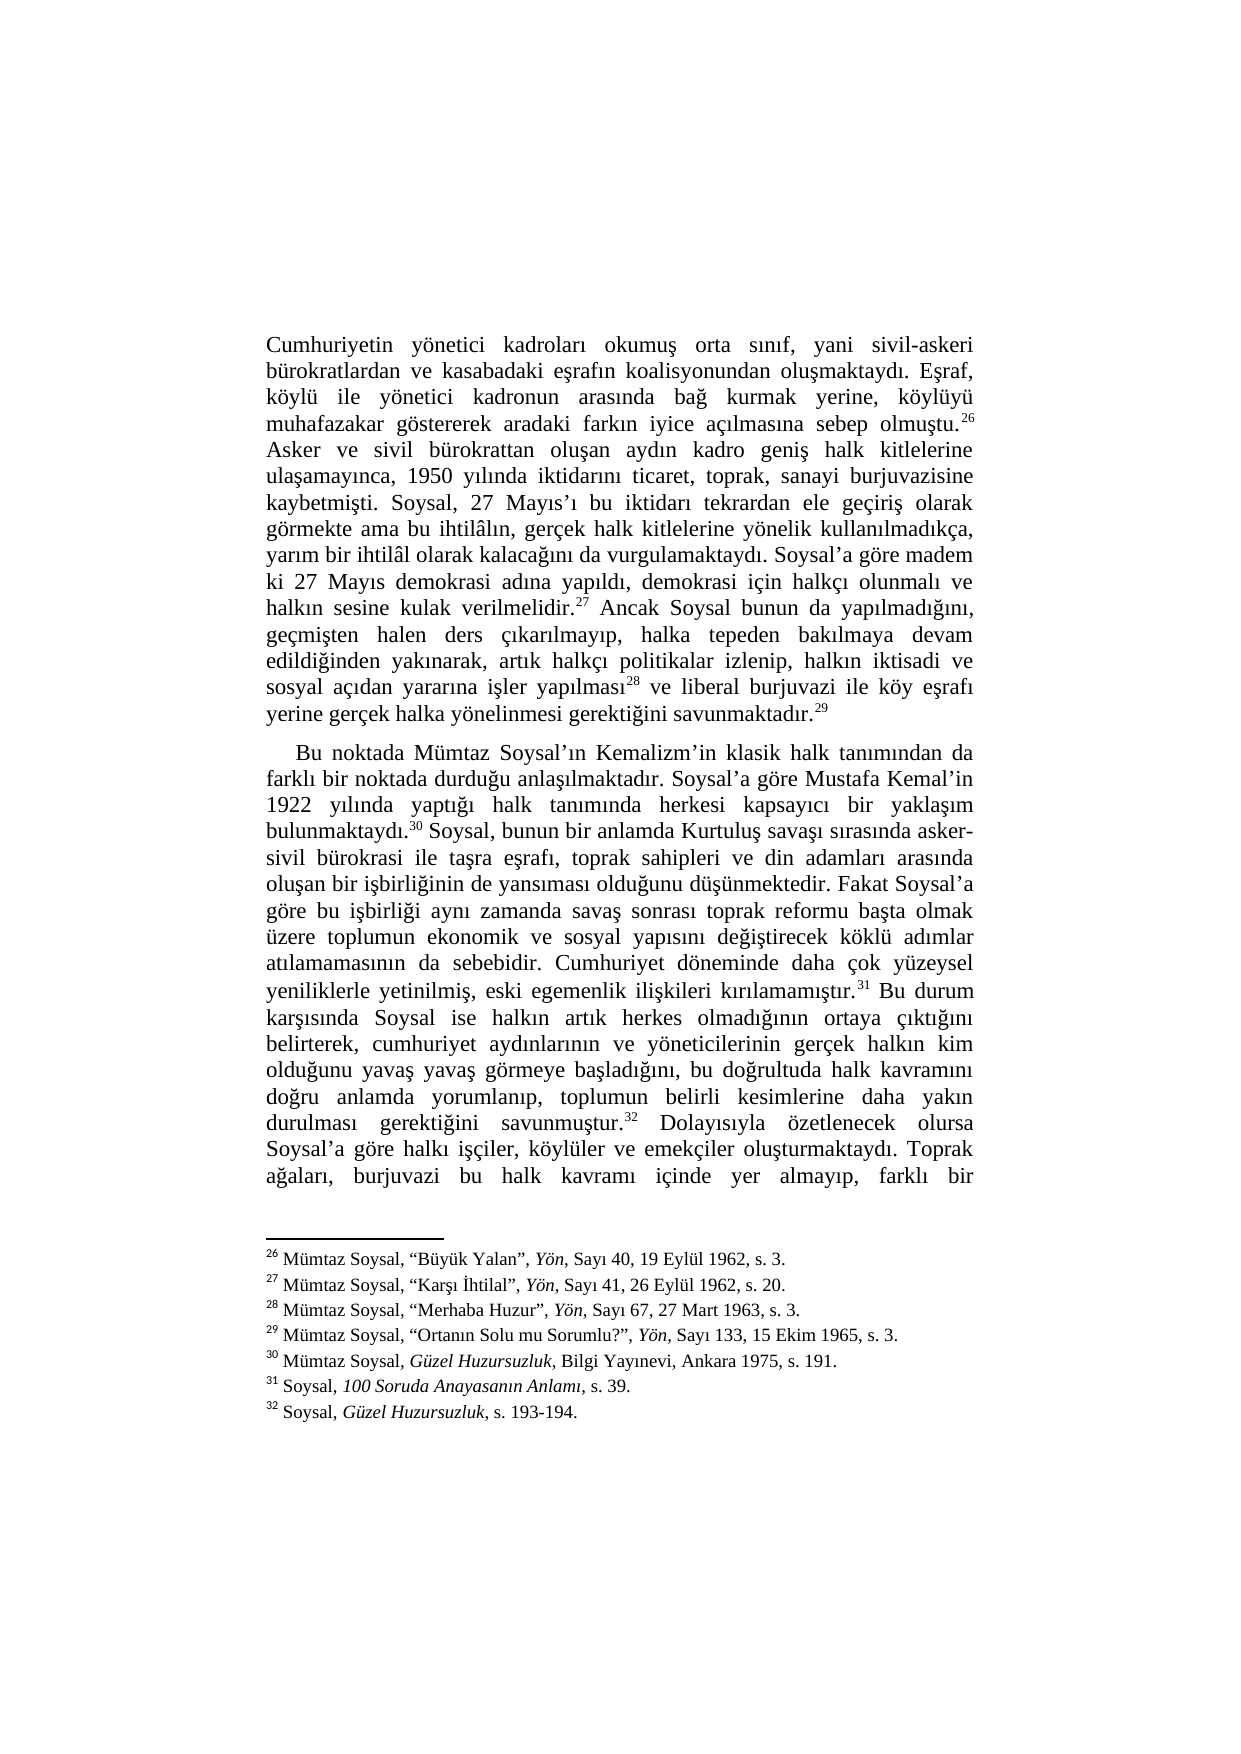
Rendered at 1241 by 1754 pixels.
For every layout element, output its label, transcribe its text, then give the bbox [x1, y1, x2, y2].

text Bu noktada Mümtaz Soysal’ın Kemalizm’in klasik halk tanımından da farklı bir noktada durduğu anlaşılmaktadır. Soysal’a göre Mustafa Kemal’in 1922 yılında yaptığı halk tanımında herkesi kapsayıcı bir yaklaşım bulunmaktaydı. Soysal, bunun bir anlamda Kurtuluş savaşı sırasında asker-sivil bürokrasi ile taşra eşrafı, toprak sahipleri ve din adamları arasında oluşan bir işbirliğinin de yansıması olduğunu düşünmektedir. Fakat Soysal’a göre bu işbirliği aynı zamanda savaş sonrası toprak reformu başta olmak üzere toplumun ekonomik ve sosyal yapısını değiştirecek köklü adımlar atılamamasının da sebebidir. Cumhuriyet döneminde daha çok yüzeysel yeniliklerle yetinilmiş, eski egemenlik ilişkileri kırılamamıştır. Bu durum karşısında Soysal ise halkın artık herkes olmadığının ortaya çıktığını belirterek, cumhuriyet aydınlarının ve yöneticilerinin gerçek halkın kim olduğunu yavaş yavaş görmeye başladığını, bu doğrultuda halk kavramını doğru anlamda yorumlanıp, toplumun belirli kesimlerine daha yakın durulması gerektiğini savunmuştur. Dolayısıyla özetlenecek olursa Soysal’a göre halkı işçiler, köylüler ve emekçiler oluşturmaktaydı. Toprak ağaları, burjuvazi bu halk kavramı içinde yer almayıp, farklı bir konumdaydı. Bu nedenle Kemalizm’in halk ve halkçılık anlayışı yeniden gözden geçirilmeli ve gerçek halk kesimlerinin yararına politikalar üretilmeliydi. [266, 738, 974, 1188]
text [266, 331, 974, 726]
